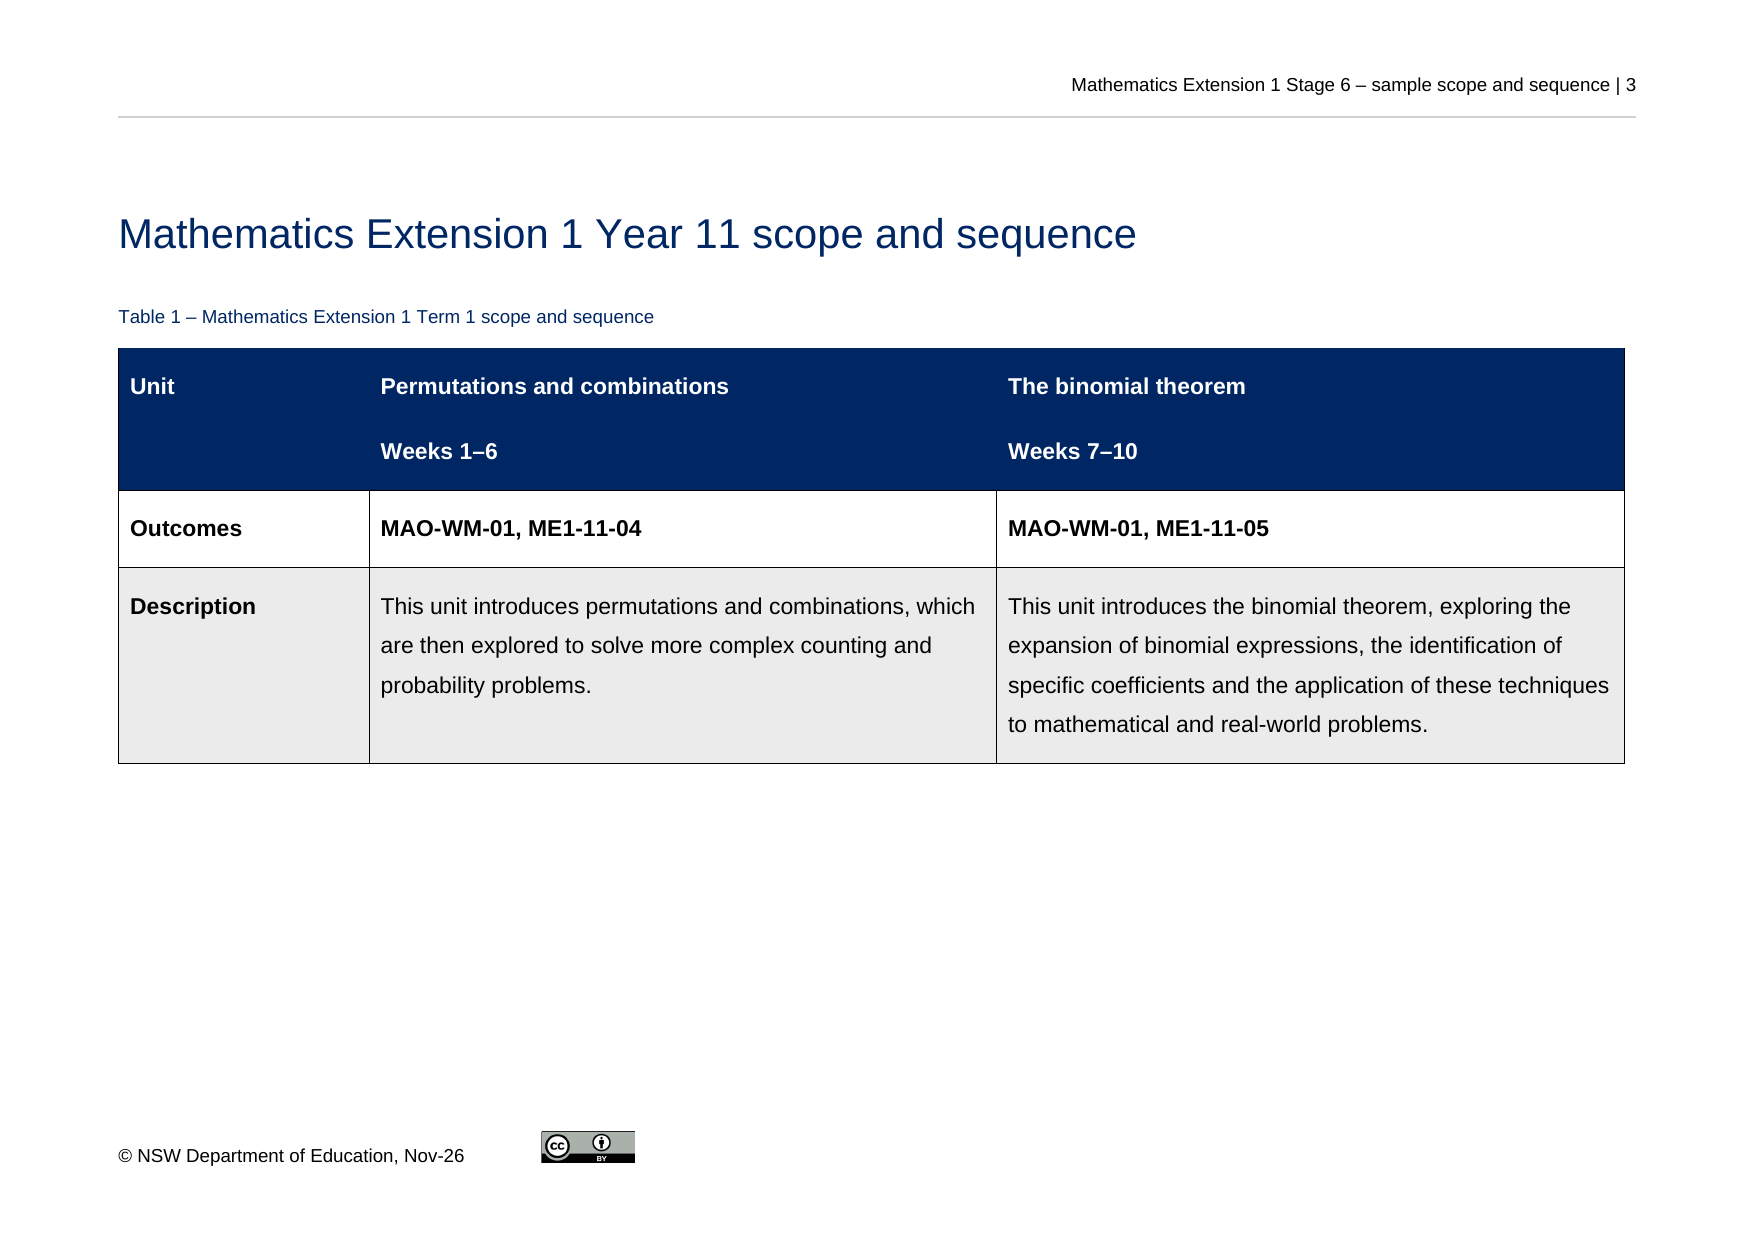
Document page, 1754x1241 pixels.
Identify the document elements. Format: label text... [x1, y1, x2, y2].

table_cell MAO-WM-01, ME1-11-05 [997, 491, 1624, 567]
subtitle Mathematics Extension 1 Year 11 scope and sequence [118, 209, 1636, 257]
table_cell This unit introduces the binomial theorem, exploring the expansion of binomial expressions, the identification of specific coefficients and the application of these techniques to mathematical and real-world problems. [997, 568, 1624, 763]
table_cell MAO-WM-01, ME1-11-04 [370, 491, 996, 567]
table_cell This unit introduces permutations and combinations, which are then explored to solve more complex counting and probability problems. [370, 568, 996, 763]
picture [541, 1131, 635, 1163]
table_header The binomial theorem Weeks 7–10 [997, 348, 1624, 490]
table_header Permutations and combinations Weeks 1–6 [369, 348, 997, 490]
text Table 1 – Mathematics Extension 1 Term 1 scope and sequence [118, 306, 1636, 327]
table_cell Description [119, 568, 369, 763]
table_header Unit [119, 348, 369, 490]
table_cell Outcomes [119, 491, 369, 567]
